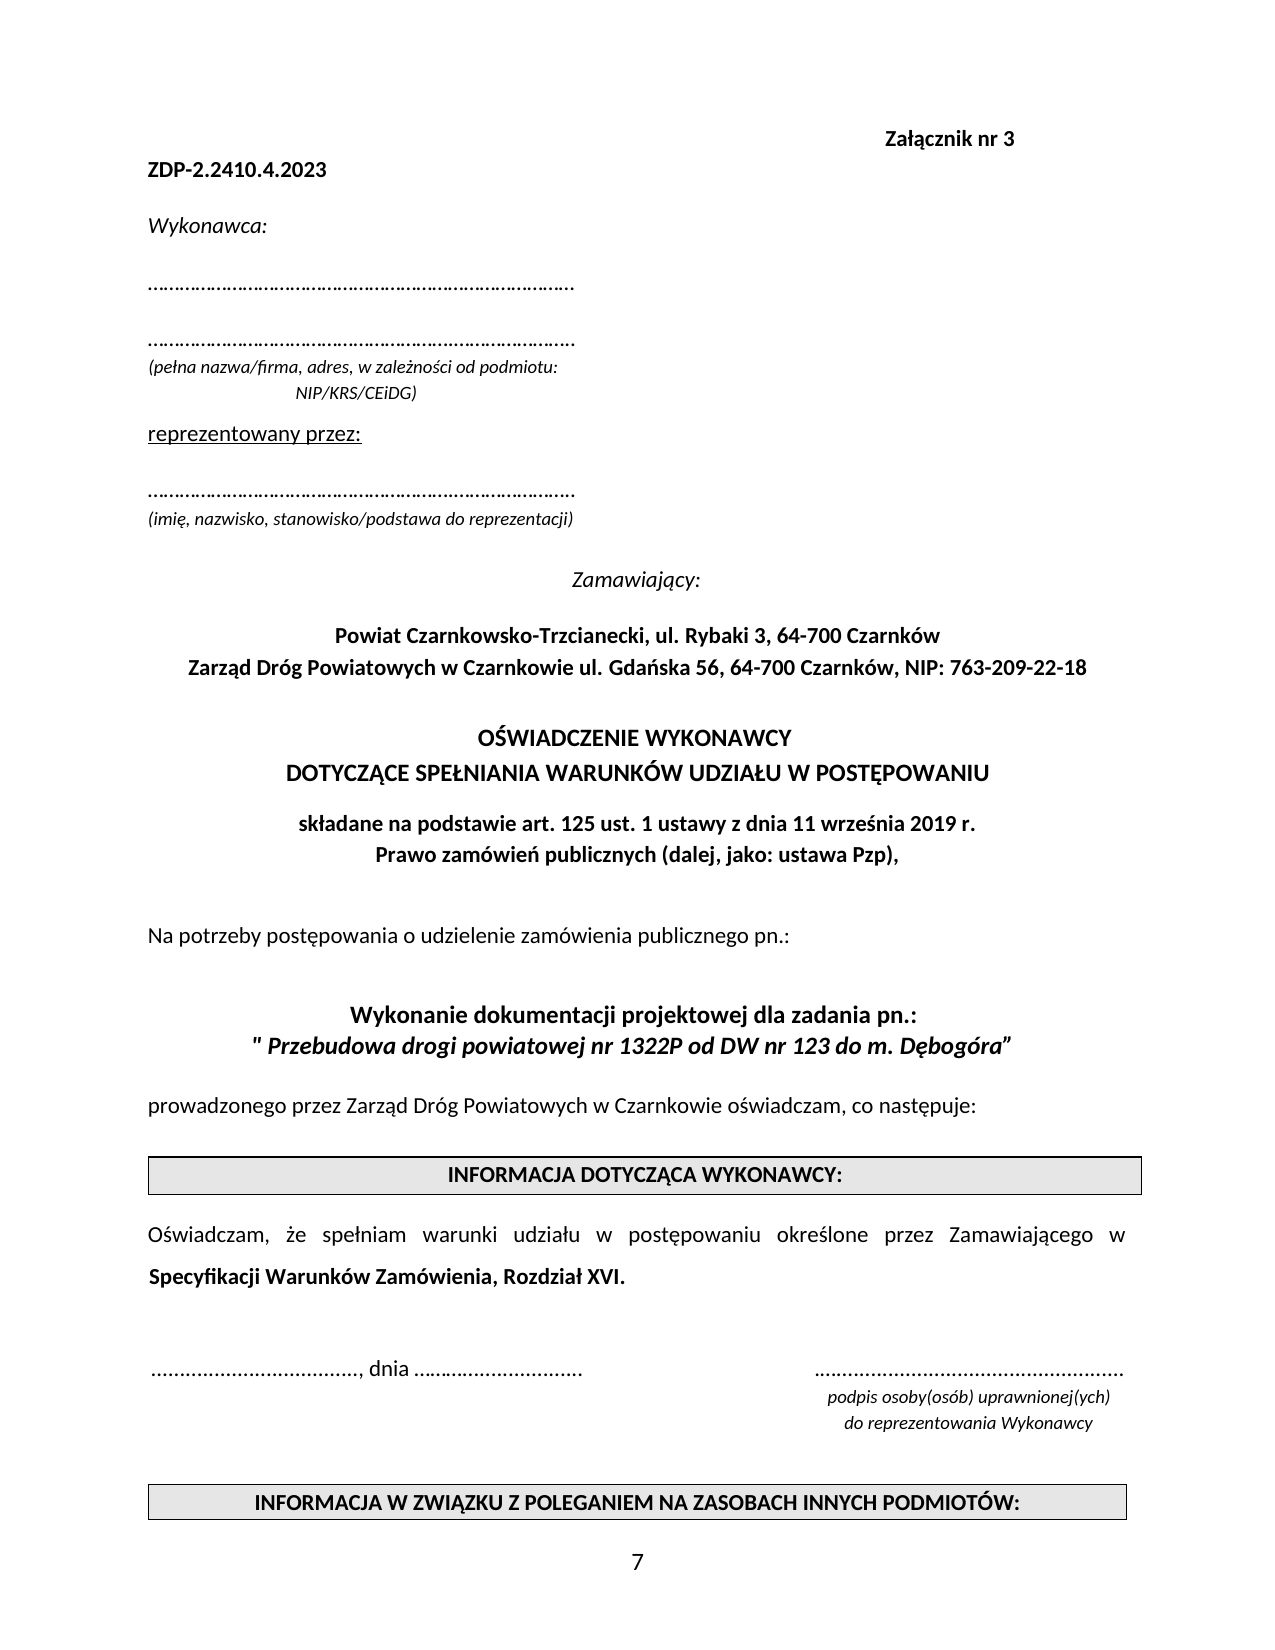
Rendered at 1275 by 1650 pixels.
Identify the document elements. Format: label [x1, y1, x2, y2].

table_header [149, 1485, 1126, 1519]
table_header [149, 1158, 1141, 1194]
